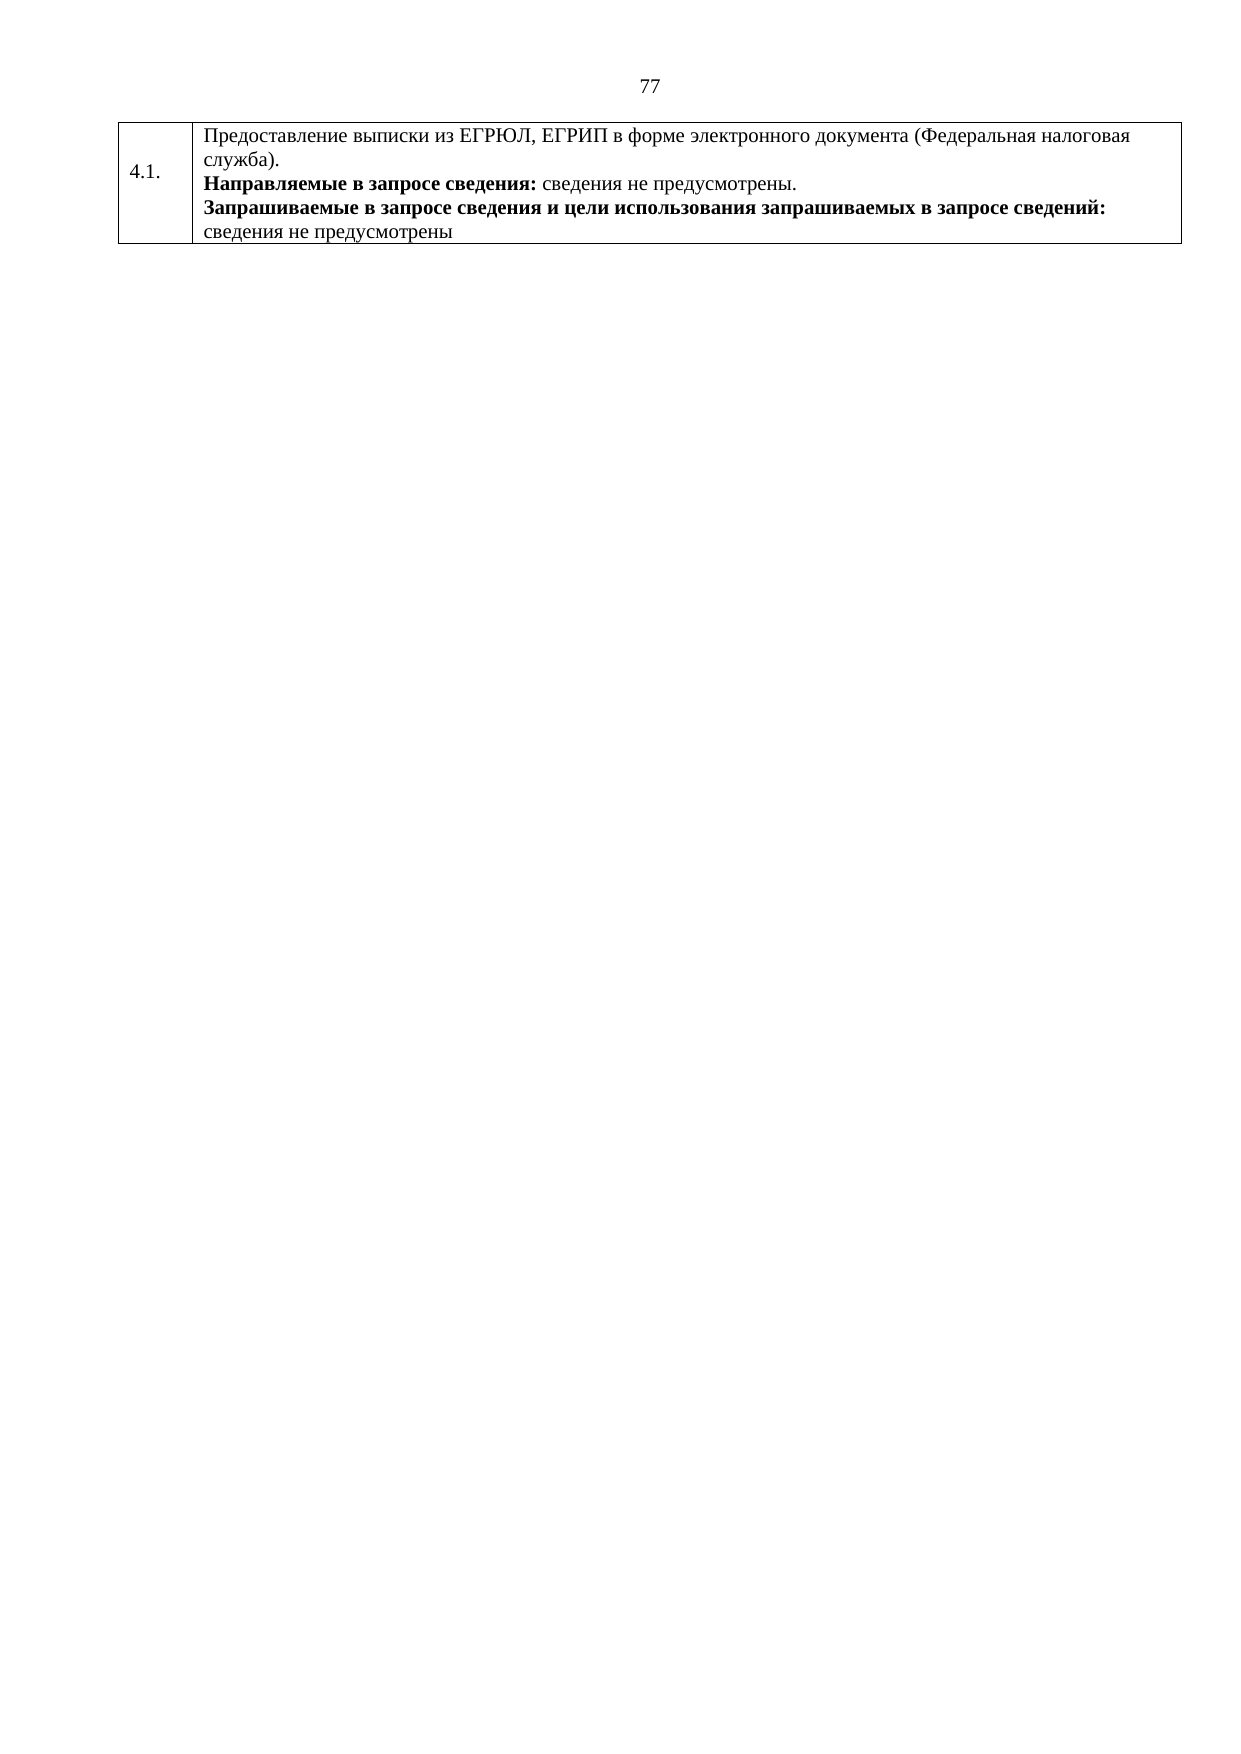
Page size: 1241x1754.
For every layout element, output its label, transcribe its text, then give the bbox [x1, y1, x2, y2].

table_cell [119, 123, 192, 243]
